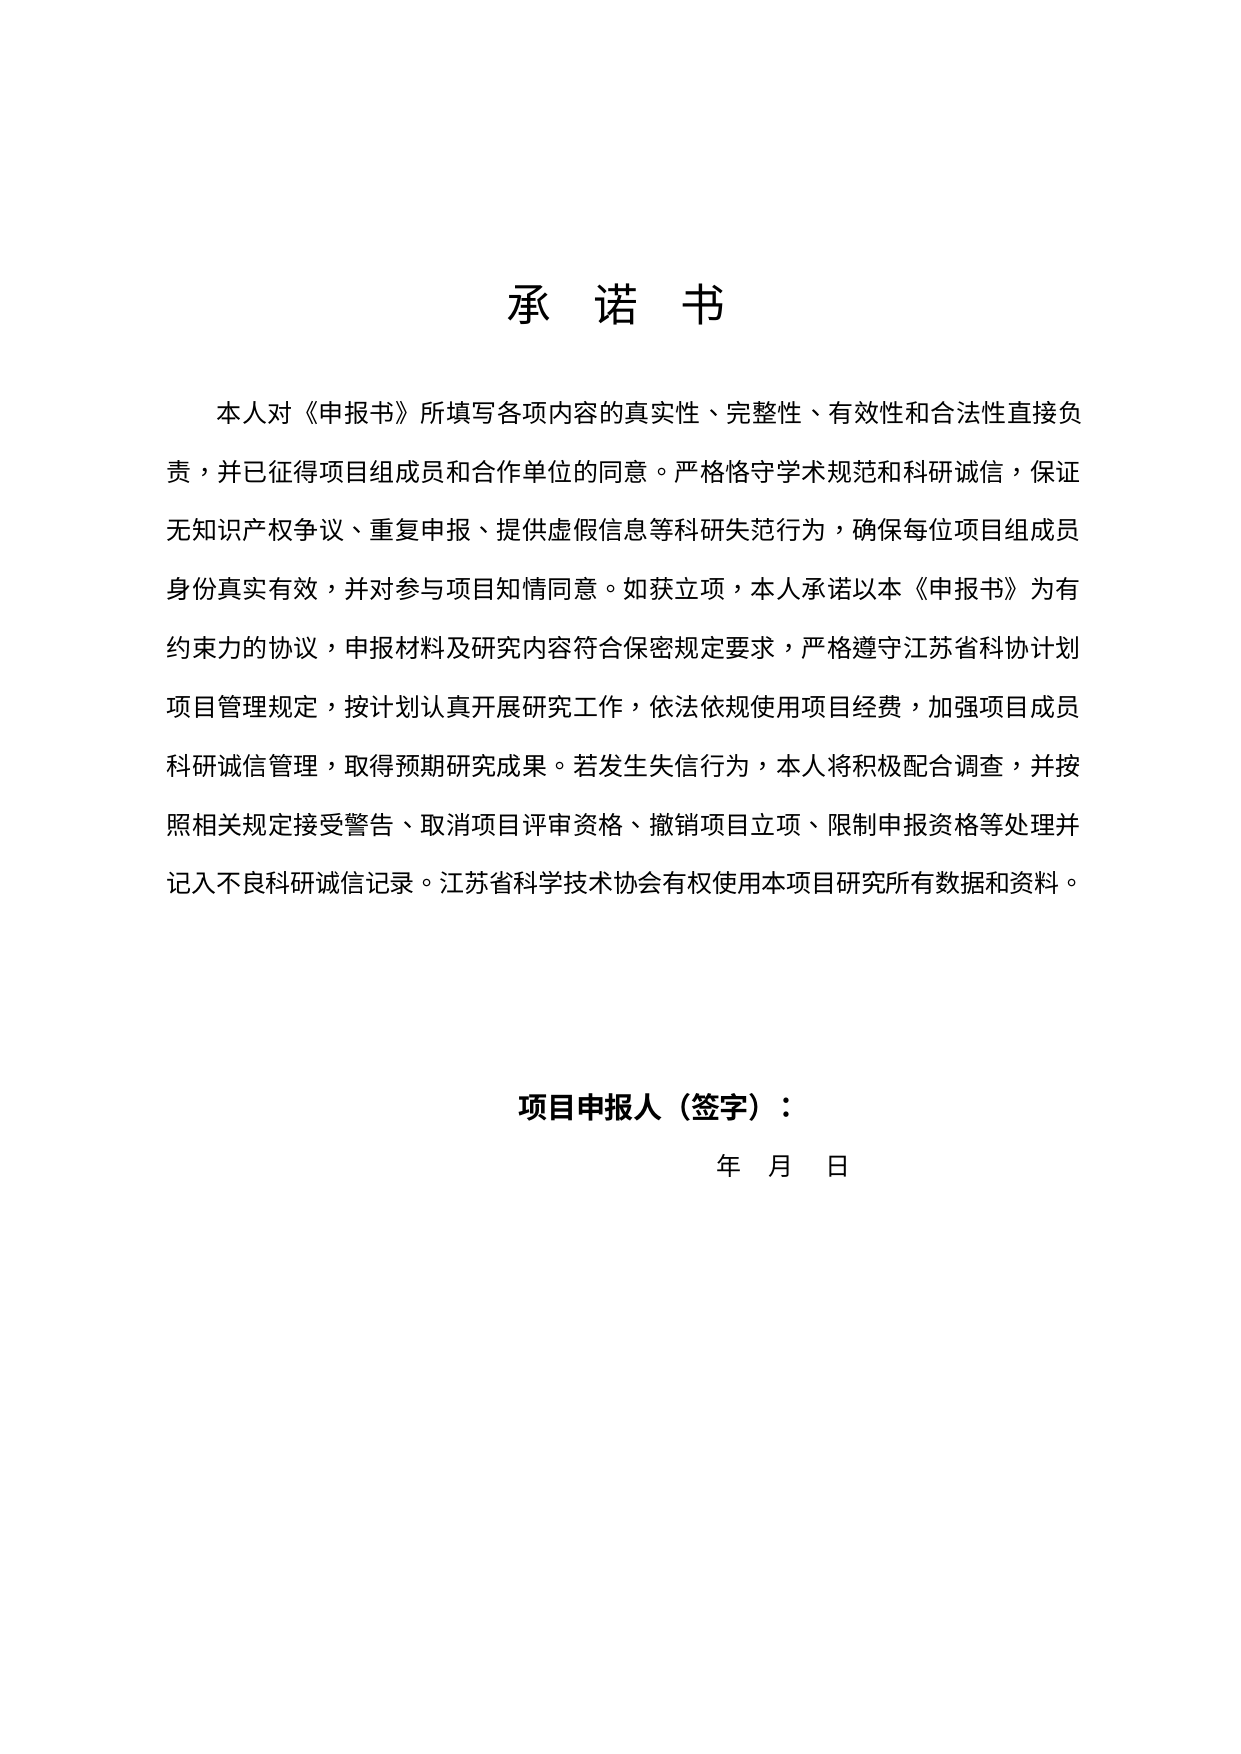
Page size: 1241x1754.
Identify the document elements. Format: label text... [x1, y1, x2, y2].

text 承 诺 书 [506, 278, 1084, 333]
text 年 月 日 [717, 1151, 1084, 1181]
text 本人对《申报书》所填写各项内容的真实性、完整性、有效性和合法性直接负 责，并已征得项目组成员和合作单位的同意。严格恪守学术规范和科研诚信，保证 无知识产权争议、重复申报、提供虚假信息等科研失范行为，确保每位项目组成员 身份真实有效，并对参与项目知情同意。如获立项，本人承诺以本《申报书》为有 约束力的协议，申报材料及研究内容符合保密规定要求，严格遵守江苏省科协计划 项目管理规定，按计划认真开展研究工作，依法依规使用项目经费，加强项目成员 科研诚信管理，取得预期研究成果。若发生失信行为，本人将积极配合调查，并按 照相关规定接受警告、取消项目评审资格、撤销项目立项、限制申报资格等处理并 记入不良科研诚信记录。江苏省科学技术协会有权使用本项目研究所有数据和资料。 [166, 395, 1084, 900]
text 项目申报人（签字）： [518, 1089, 1084, 1126]
